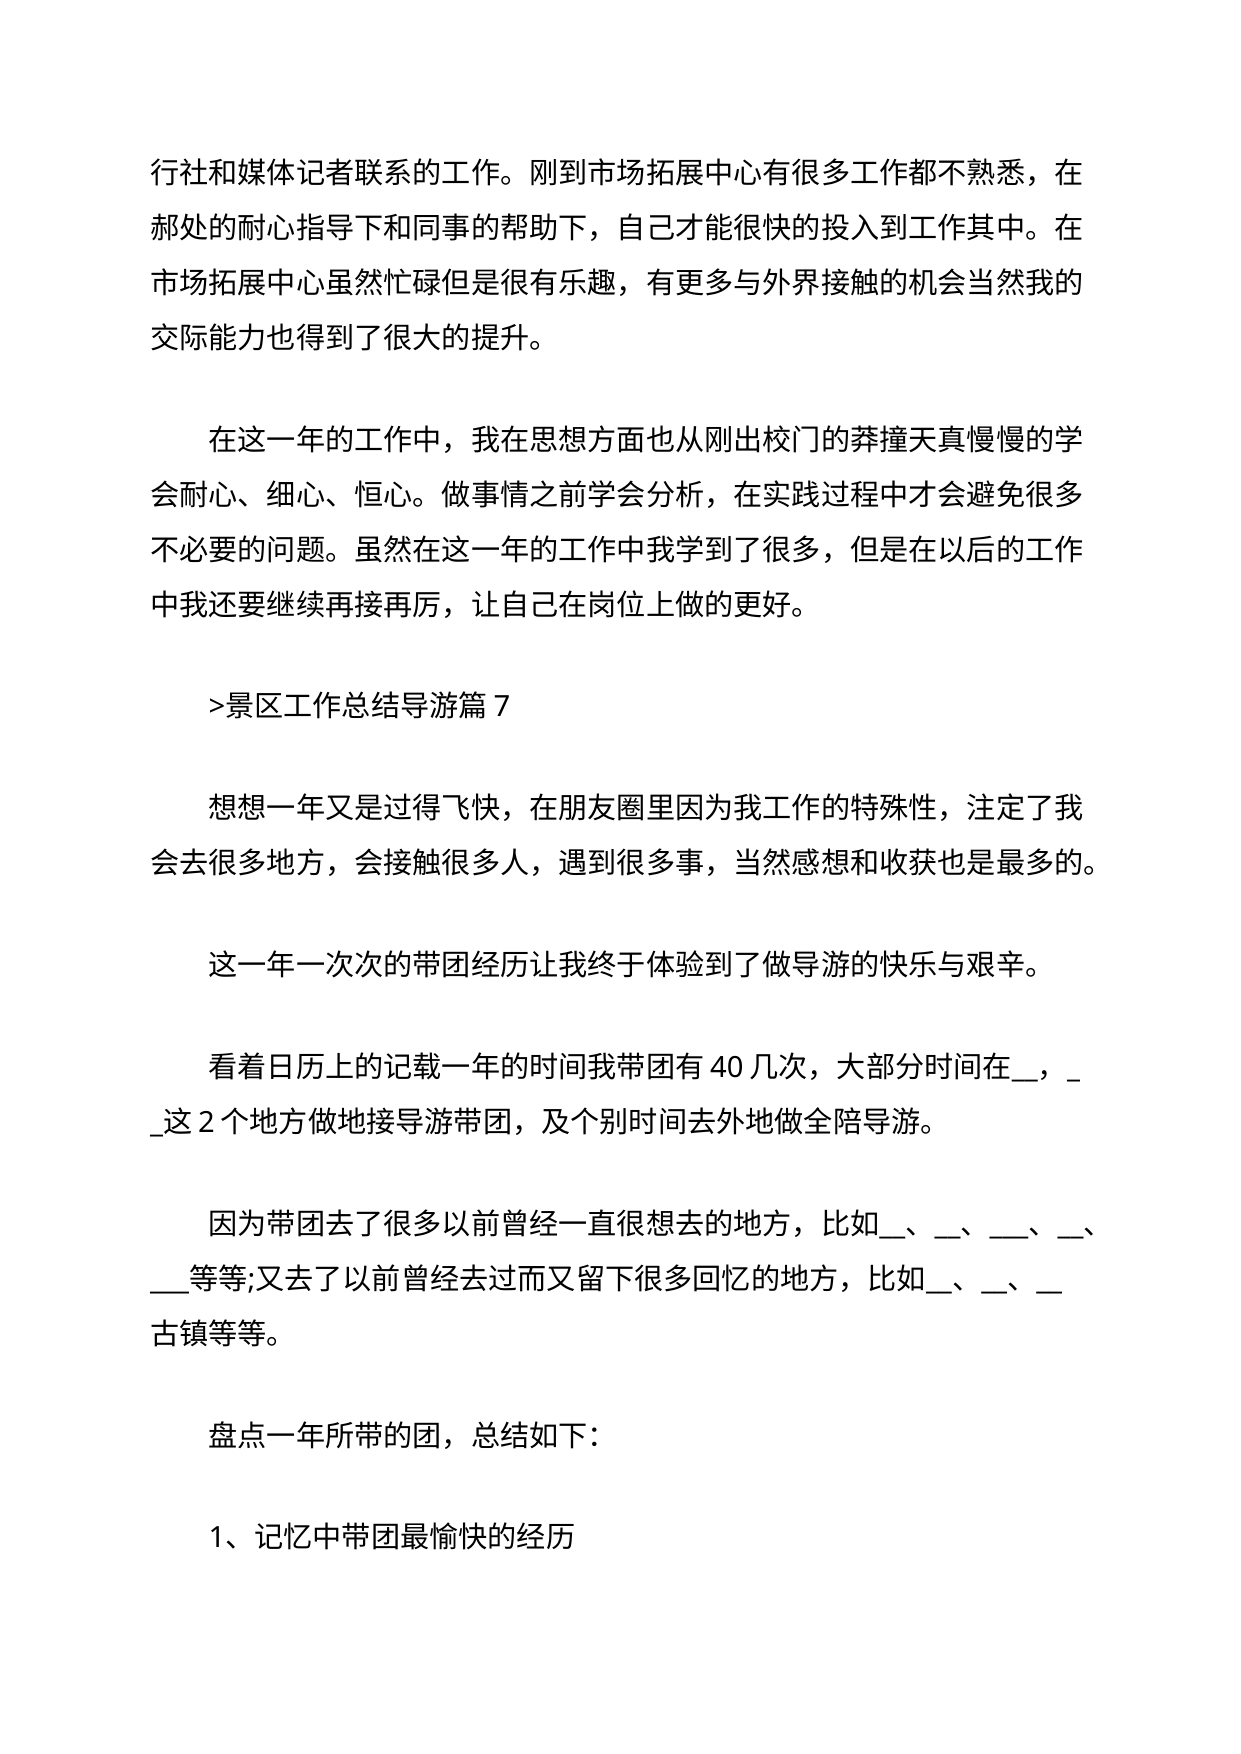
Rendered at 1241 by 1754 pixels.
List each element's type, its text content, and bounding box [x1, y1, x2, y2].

text 看着日历上的记载一年的时间我带团有40几次，大部分时间在__，__这2个地方做地接导游带团，及个别时间去外地做全陪导游。 [150, 1043, 1090, 1141]
text 这一年一次次的带团经历让我终于体验到了做导游的快乐与艰辛。 [150, 942, 1090, 984]
text 1、记忆中带团最愉快的经历 [150, 1514, 1090, 1556]
text 在这一年的工作中，我在思想方面也从刚出校门的莽撞天真慢慢的学会耐心、细心、恒心。做事情之前学会分析，在实践过程中才会避免很多不必要的问题。虽然在这一年的工作中我学到了很多，但是在以后的工作中我还要继续再接再厉，让自己在岗位上做的更好。 [150, 416, 1090, 623]
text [150, 150, 1090, 357]
text 盘点一年所带的团，总结如下： [150, 1412, 1090, 1454]
text 因为带团去了很多以前曾经一直很想去的地方，比如__、__、___、__、___等等;又去了以前曾经去过而又留下很多回忆的地方，比如__、__、__古镇等等。 [150, 1200, 1090, 1353]
text >景区工作总结导游篇7 [150, 683, 1090, 725]
text 想想一年又是过得飞快，在朋友圈里因为我工作的特殊性，注定了我会去很多地方，会接触很多人，遇到很多事，当然感想和收获也是最多的。 [150, 785, 1090, 882]
